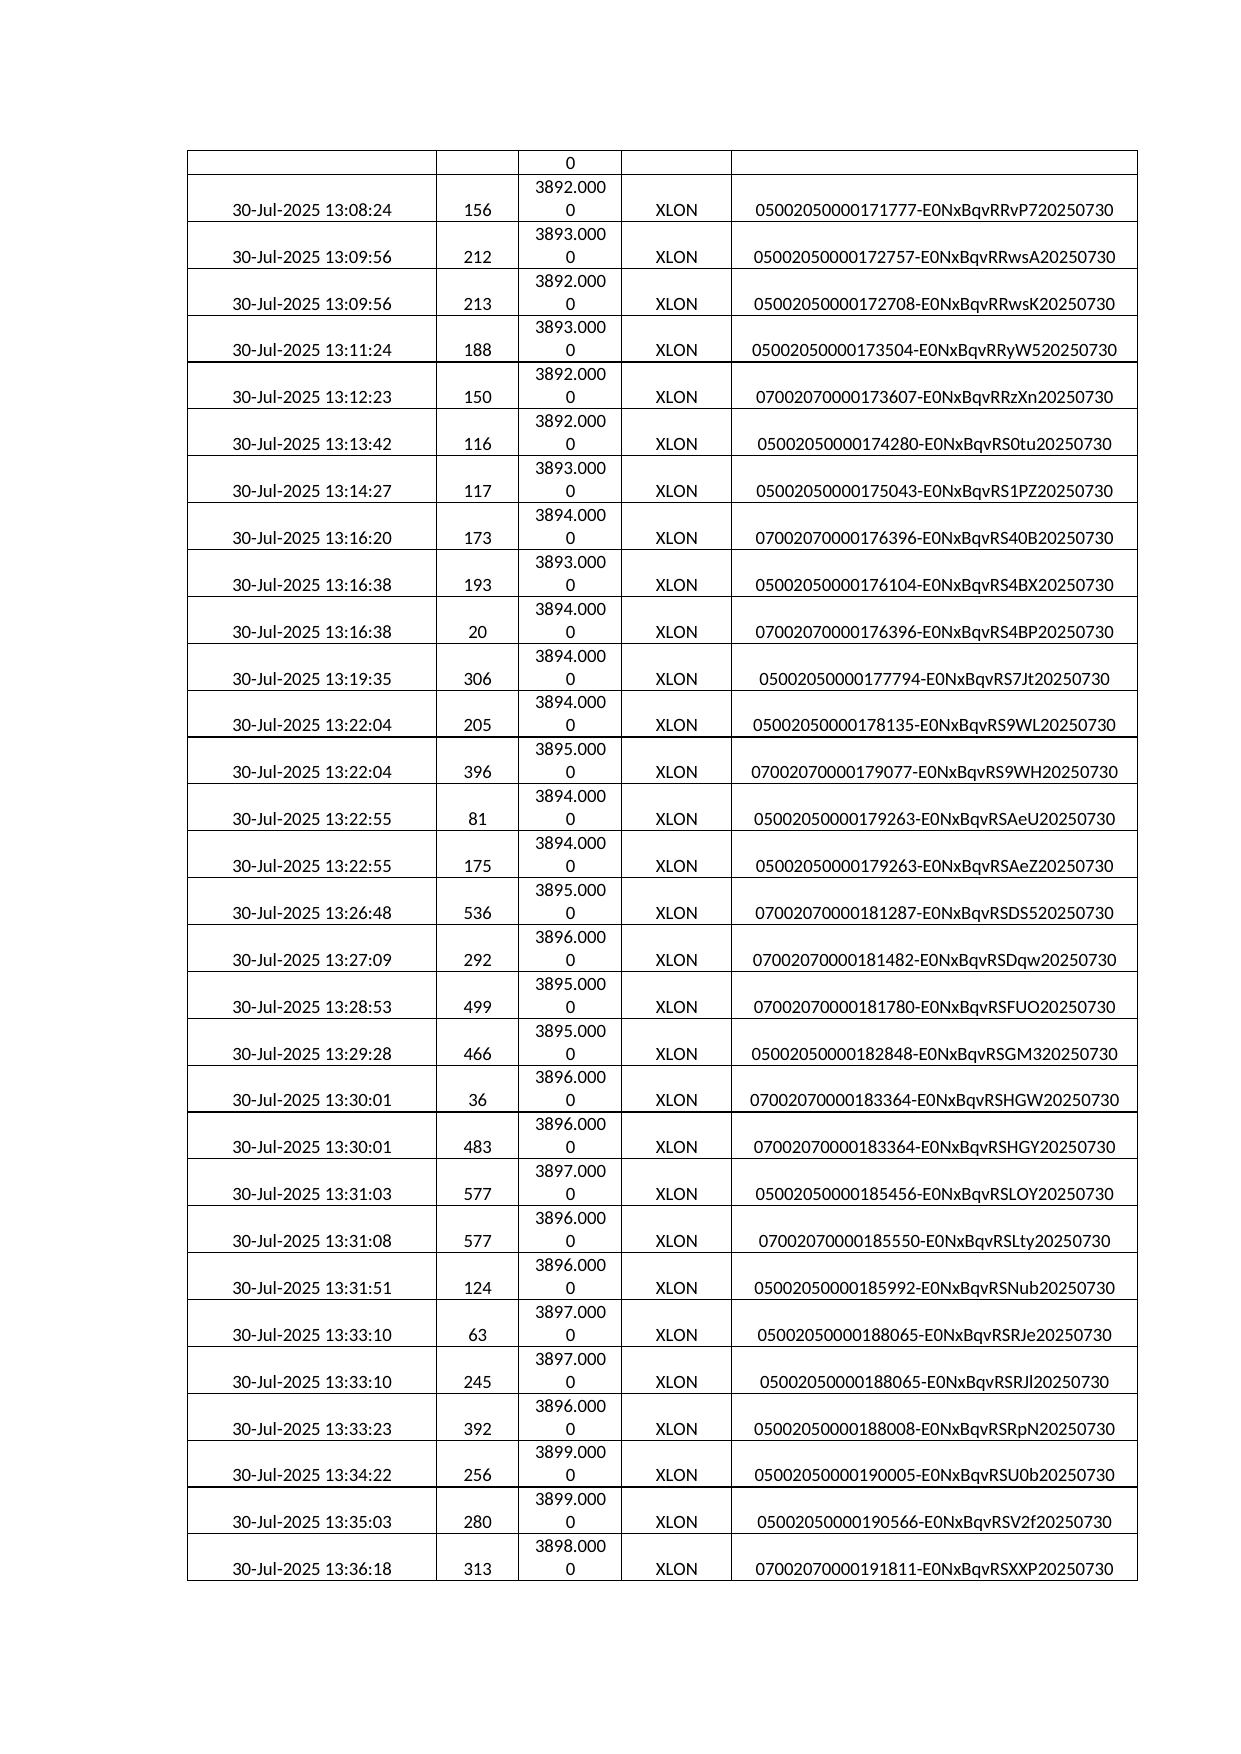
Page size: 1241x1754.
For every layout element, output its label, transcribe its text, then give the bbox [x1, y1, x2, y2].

table_cell 116 [437, 409, 518, 455]
table_cell 07002070000173607-E0NxBqvRRzXn20250730 [732, 363, 1137, 408]
table_cell 499 [437, 972, 518, 1018]
table_cell 3895.0000 [519, 1019, 621, 1064]
table_cell 3897.0000 [519, 1300, 621, 1346]
table_cell 30-Jul-2025 13:26:48 [188, 878, 436, 924]
table_cell 124 [437, 1253, 518, 1299]
table_cell 313 [437, 1534, 518, 1580]
table_cell XLON [622, 1488, 731, 1533]
table_cell 30-Jul-2025 13:33:23 [188, 1394, 436, 1439]
table_cell 30-Jul-2025 13:22:55 [188, 784, 436, 830]
table_cell XLON [622, 597, 731, 643]
table_cell 07002070000181482-E0NxBqvRSDqw20250730 [732, 925, 1137, 971]
table_cell 3896.0000 [519, 1066, 621, 1111]
table_cell 07002070000181287-E0NxBqvRSDS520250730 [732, 878, 1137, 924]
table_cell XLON [622, 1534, 731, 1580]
table_cell 188 [437, 316, 518, 361]
table_cell XLON [622, 222, 731, 268]
table_cell 30-Jul-2025 13:33:10 [188, 1300, 436, 1346]
table_cell 3892.0000 [519, 409, 621, 455]
table_cell XLON [622, 151, 731, 174]
table_cell XLON [622, 644, 731, 689]
table_cell 05002050000179263-E0NxBqvRSAeU20250730 [732, 784, 1137, 830]
table_cell 3896.0000 [519, 1113, 621, 1158]
table_cell 3895.0000 [519, 878, 621, 924]
table_cell 05002050000175043-E0NxBqvRS1PZ20250730 [732, 456, 1137, 502]
table_cell 63 [437, 1300, 518, 1346]
table_cell XLON [622, 925, 731, 971]
table_cell 05002050000188065-E0NxBqvRSRJl20250730 [732, 1347, 1137, 1393]
table_cell 3894.0000 [519, 503, 621, 549]
table_cell 150 [437, 363, 518, 408]
table_cell 175 [437, 831, 518, 877]
table_cell 209 [437, 151, 518, 174]
table_cell 36 [437, 1066, 518, 1111]
table_cell 30-Jul-2025 13:35:03 [188, 1488, 436, 1533]
table_cell 30-Jul-2025 13:09:56 [188, 269, 436, 314]
table_cell 3895.0000 [519, 738, 621, 783]
table_cell 05002050000185456-E0NxBqvRSLOY20250730 [732, 1159, 1137, 1205]
table_cell 30-Jul-2025 13:11:24 [188, 316, 436, 361]
table_cell XLON [622, 1206, 731, 1252]
table_cell 3892.0000 [519, 269, 621, 314]
table_cell 30-Jul-2025 13:30:01 [188, 1066, 436, 1111]
table_cell 30-Jul-2025 13:28:53 [188, 972, 436, 1018]
table_cell 3894.0000 [519, 691, 621, 736]
table_cell 07002070000176396-E0NxBqvRS40B20250730 [732, 503, 1137, 549]
table_cell 30-Jul-2025 13:31:51 [188, 1253, 436, 1299]
table_cell 07002070000183364-E0NxBqvRSHGY20250730 [732, 1113, 1137, 1158]
table_cell 3894.0000 [519, 597, 621, 643]
table_cell 05002050000173504-E0NxBqvRRyW520250730 [732, 316, 1137, 361]
table_cell 30-Jul-2025 13:34:22 [188, 1441, 436, 1486]
table_cell 07002070000176396-E0NxBqvRS4BP20250730 [732, 597, 1137, 643]
table_cell XLON [622, 1394, 731, 1439]
table_cell 30-Jul-2025 13:16:38 [188, 597, 436, 643]
table_cell 05002050000172757-E0NxBqvRRwsA20250730 [732, 222, 1137, 268]
table_cell 3893.0000 [519, 316, 621, 361]
table_cell 30-Jul-2025 13:29:28 [188, 1019, 436, 1064]
table_cell 05002050000190005-E0NxBqvRSU0b20250730 [732, 1441, 1137, 1486]
table_cell XLON [622, 691, 731, 736]
table_cell 05002050000188065-E0NxBqvRSRJe20250730 [732, 1300, 1137, 1346]
table_cell 3892.0000 [519, 175, 621, 221]
table_cell 3896.0000 [519, 1253, 621, 1299]
table_cell XLON [622, 503, 731, 549]
table_cell 30-Jul-2025 13:36:18 [188, 1534, 436, 1580]
table_cell 3893.0000 [519, 222, 621, 268]
table_cell 20 [437, 597, 518, 643]
table_cell 05002050000188008-E0NxBqvRSRpN20250730 [732, 1394, 1137, 1439]
table_cell XLON [622, 456, 731, 502]
table_cell 05002050000177794-E0NxBqvRS7Jt20250730 [732, 644, 1137, 689]
table_cell 05002050000179263-E0NxBqvRSAeZ20250730 [732, 831, 1137, 877]
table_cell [188, 151, 436, 174]
table_cell XLON [622, 831, 731, 877]
table_cell XLON [622, 269, 731, 314]
table_cell 05002050000185992-E0NxBqvRSNub20250730 [732, 1253, 1137, 1299]
table_cell XLON [622, 1113, 731, 1158]
table_cell 30-Jul-2025 13:22:04 [188, 738, 436, 783]
table_cell 173 [437, 503, 518, 549]
table_cell 156 [437, 175, 518, 221]
table_cell XLON [622, 175, 731, 221]
table_cell 483 [437, 1113, 518, 1158]
table_cell 3895.0000 [519, 972, 621, 1018]
table_cell 117 [437, 456, 518, 502]
table_cell 30-Jul-2025 13:14:27 [188, 456, 436, 502]
table_cell 396 [437, 738, 518, 783]
table_cell 256 [437, 1441, 518, 1486]
table_cell 05002050000176104-E0NxBqvRS4BX20250730 [732, 550, 1137, 596]
table_cell 245 [437, 1347, 518, 1393]
table_cell 3893.0000 [519, 456, 621, 502]
table_cell 05002050000174280-E0NxBqvRS0tu20250730 [732, 409, 1137, 455]
table_cell 07002070000191811-E0NxBqvRSXXP20250730 [732, 1534, 1137, 1580]
table_cell 30-Jul-2025 13:31:08 [188, 1206, 436, 1252]
table_cell XLON [622, 363, 731, 408]
table_cell 466 [437, 1019, 518, 1064]
table_cell XLON [622, 972, 731, 1018]
table_cell 213 [437, 269, 518, 314]
table_cell 3896.0000 [519, 925, 621, 971]
table_cell 81 [437, 784, 518, 830]
table_cell XLON [622, 316, 731, 361]
table_cell 205 [437, 691, 518, 736]
table_cell 3899.0000 [519, 1488, 621, 1533]
table_cell 3896.0000 [519, 1206, 621, 1252]
table_cell XLON [622, 1253, 731, 1299]
table_cell XLON [622, 409, 731, 455]
table_cell 30-Jul-2025 13:27:09 [188, 925, 436, 971]
table_cell 3896.0000 [519, 1394, 621, 1439]
table_cell 3899.0000 [519, 1441, 621, 1486]
table_cell 30-Jul-2025 13:16:20 [188, 503, 436, 549]
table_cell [732, 151, 1137, 174]
table_cell 30-Jul-2025 13:33:10 [188, 1347, 436, 1393]
table_cell 3897.0000 [519, 1159, 621, 1205]
table_cell 07002070000179077-E0NxBqvRS9WH20250730 [732, 738, 1137, 783]
table_cell 05002050000178135-E0NxBqvRS9WL20250730 [732, 691, 1137, 736]
table_cell XLON [622, 1066, 731, 1111]
table_cell 30-Jul-2025 13:08:24 [188, 175, 436, 221]
table_cell XLON [622, 878, 731, 924]
table_cell 30-Jul-2025 13:22:55 [188, 831, 436, 877]
table_cell XLON [622, 784, 731, 830]
table_cell 07002070000181780-E0NxBqvRSFUO20250730 [732, 972, 1137, 1018]
table_cell 577 [437, 1206, 518, 1252]
table_cell XLON [622, 1019, 731, 1064]
table_cell XLON [622, 550, 731, 596]
table_cell 3894.0000 [519, 831, 621, 877]
table_cell 07002070000185550-E0NxBqvRSLty20250730 [732, 1206, 1137, 1252]
table_cell 280 [437, 1488, 518, 1533]
table_cell 05002050000172708-E0NxBqvRRwsK20250730 [732, 269, 1137, 314]
table_cell 3892.0000 [519, 363, 621, 408]
table_cell 212 [437, 222, 518, 268]
table_cell 30-Jul-2025 13:09:56 [188, 222, 436, 268]
table_cell 3897.0000 [519, 1347, 621, 1393]
table_cell XLON [622, 1159, 731, 1205]
table_cell XLON [622, 1441, 731, 1486]
table_cell 05002050000190566-E0NxBqvRSV2f20250730 [732, 1488, 1137, 1533]
table_cell 577 [437, 1159, 518, 1205]
table_cell 3893.0000 [519, 550, 621, 596]
table_cell 392 [437, 1394, 518, 1439]
table_cell 30-Jul-2025 13:13:42 [188, 409, 436, 455]
table_cell 292 [437, 925, 518, 971]
table_cell 3893.0000 [519, 151, 621, 174]
table_cell 536 [437, 878, 518, 924]
table_cell 07002070000183364-E0NxBqvRSHGW20250730 [732, 1066, 1137, 1111]
table_cell 3894.0000 [519, 784, 621, 830]
table_cell 30-Jul-2025 13:31:03 [188, 1159, 436, 1205]
table_cell 30-Jul-2025 13:16:38 [188, 550, 436, 596]
table_cell 30-Jul-2025 13:19:35 [188, 644, 436, 689]
table_cell 193 [437, 550, 518, 596]
table_cell 3894.0000 [519, 644, 621, 689]
table_cell 306 [437, 644, 518, 689]
table_cell 3898.0000 [519, 1534, 621, 1580]
table_cell 30-Jul-2025 13:22:04 [188, 691, 436, 736]
table_cell 05002050000171777-E0NxBqvRRvP720250730 [732, 175, 1137, 221]
table_cell XLON [622, 738, 731, 783]
table_cell 30-Jul-2025 13:30:01 [188, 1113, 436, 1158]
table_cell XLON [622, 1300, 731, 1346]
table_cell 30-Jul-2025 13:12:23 [188, 363, 436, 408]
table_cell 05002050000182848-E0NxBqvRSGM320250730 [732, 1019, 1137, 1064]
table_cell XLON [622, 1347, 731, 1393]
